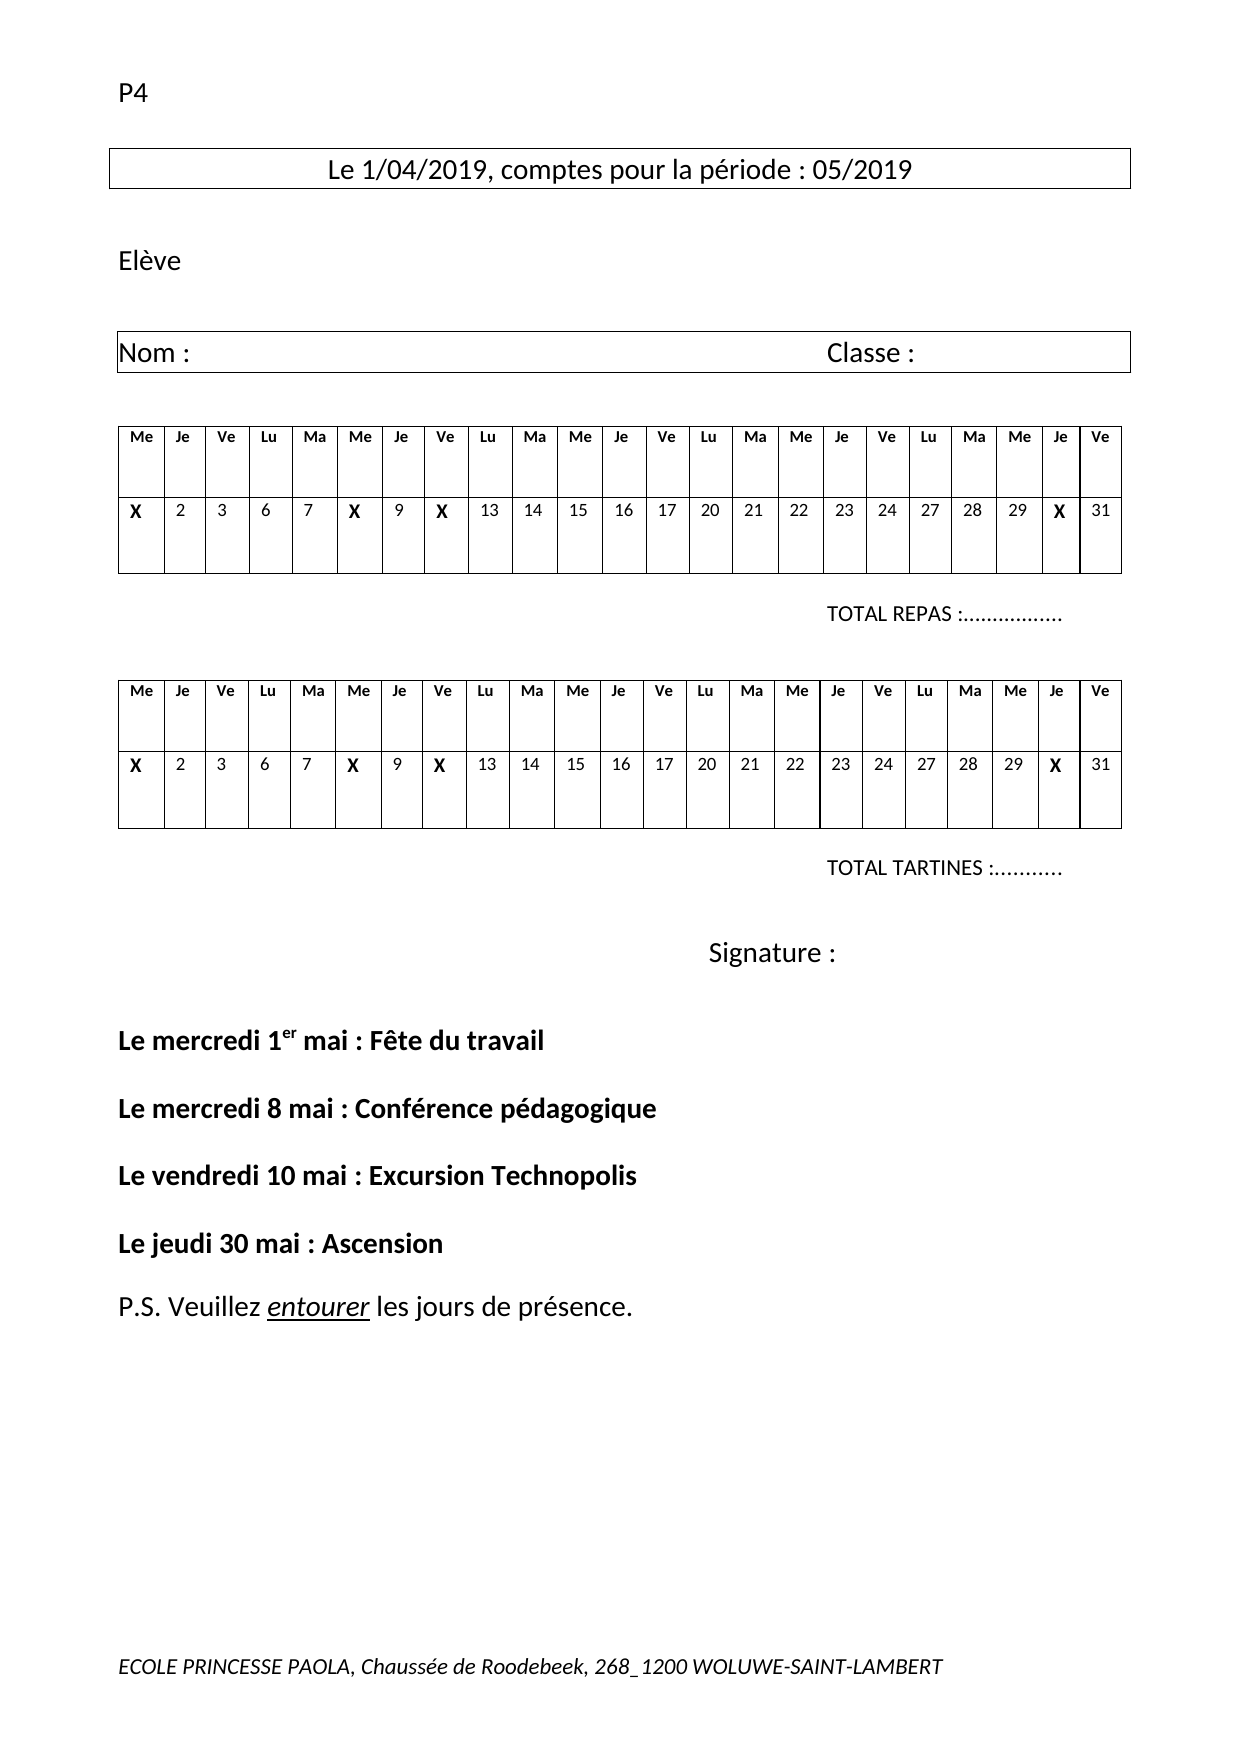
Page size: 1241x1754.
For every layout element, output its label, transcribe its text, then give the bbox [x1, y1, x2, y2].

table_header Ve [863, 681, 905, 751]
table_cell 15 [555, 752, 600, 827]
table_header Lu [469, 427, 512, 497]
text Le mercredi 1er mai : Fête du travail [118, 1022, 1122, 1058]
table_cell 23 [824, 498, 866, 573]
table_header Me [555, 681, 600, 751]
table_cell 16 [601, 752, 643, 827]
table_header Je [601, 681, 643, 751]
table_header Ma [510, 681, 554, 751]
table_cell 22 [779, 498, 823, 573]
table_cell 9 [383, 498, 424, 573]
text Le vendredi 10 mai : Excursion Technopolis [118, 1157, 1122, 1193]
table_cell 24 [867, 498, 909, 573]
table_cell 7 [293, 498, 337, 573]
table_header Ma [730, 681, 774, 751]
table_header Je [603, 427, 646, 497]
table_cell 21 [733, 498, 778, 573]
table_cell 3 [206, 498, 249, 573]
table_cell 27 [910, 498, 951, 573]
table_header Ma [513, 427, 557, 497]
table_header Je [824, 427, 866, 497]
table_header Lu [467, 681, 509, 751]
table_header Je [382, 681, 422, 751]
table_cell 31 [1081, 498, 1121, 573]
table_cell 27 [906, 752, 947, 827]
text TOTAL TARTINES : [118, 853, 1122, 881]
table_header Je [383, 427, 424, 497]
table_header Ma [733, 427, 778, 497]
table_header Ma [952, 427, 996, 497]
text Le mercredi 8 mai : Conférence pédagogique [118, 1090, 1122, 1125]
table_header Me [119, 427, 164, 497]
text Elève [118, 242, 1122, 278]
table_header Ve [1081, 427, 1121, 497]
table_header Me [779, 427, 823, 497]
table_header Ve [647, 427, 689, 497]
table_cell X [119, 752, 164, 827]
table_header Je [821, 681, 862, 751]
table_header Ve [206, 427, 249, 497]
table_cell 23 [821, 752, 862, 827]
table_header Ve [867, 427, 909, 497]
table_cell X [336, 752, 381, 827]
table_cell 9 [382, 752, 422, 827]
table_header Me [336, 681, 381, 751]
table_header Ma [291, 681, 335, 751]
table_header Lu [250, 427, 292, 497]
table_cell 31 [1081, 752, 1121, 827]
table_cell X [1043, 498, 1079, 573]
text Signature : [118, 934, 1122, 969]
table_header Ve [1081, 681, 1121, 751]
table_header Lu [910, 427, 951, 497]
table_header Lu [249, 681, 290, 751]
table_cell 29 [993, 752, 1038, 827]
table_cell 14 [513, 498, 557, 573]
table_header Me [993, 681, 1038, 751]
table_header Me [775, 681, 819, 751]
table_cell X [338, 498, 382, 573]
table_header Me [997, 427, 1042, 497]
table_cell 21 [730, 752, 774, 827]
table_cell 28 [948, 752, 992, 827]
table_header Me [119, 681, 164, 751]
table_cell 14 [510, 752, 554, 827]
table_header Me [558, 427, 602, 497]
table_cell 3 [206, 752, 248, 827]
table_header Ma [948, 681, 992, 751]
table_header Je [165, 681, 205, 751]
table_header Ve [644, 681, 686, 751]
table_cell 7 [291, 752, 335, 827]
table_header Ve [423, 681, 466, 751]
table_cell 28 [952, 498, 996, 573]
table_header Ve [206, 681, 248, 751]
table_header Je [165, 427, 205, 497]
table_cell 13 [467, 752, 509, 827]
table_cell 6 [250, 498, 292, 573]
table_header Je [1043, 427, 1079, 497]
table_header Me [338, 427, 382, 497]
table_cell 20 [687, 752, 729, 827]
table_cell 2 [165, 752, 205, 827]
table_header Je [1039, 681, 1079, 751]
text TOTAL REPAS : [118, 599, 1122, 627]
table_header Ma [293, 427, 337, 497]
table_cell 15 [558, 498, 602, 573]
table_cell X [1039, 752, 1079, 827]
table_cell X [119, 498, 164, 573]
table_cell 24 [863, 752, 905, 827]
table_cell 17 [647, 498, 689, 573]
table_cell 29 [997, 498, 1042, 573]
table_cell X [425, 498, 468, 573]
table_cell 20 [690, 498, 732, 573]
text P.S. Veuillez entourer les jours de présence. [118, 1288, 1122, 1324]
table_header Ve [425, 427, 468, 497]
text Nom : Classe : [118, 332, 1130, 372]
table_cell 2 [165, 498, 205, 573]
table_cell 22 [775, 752, 819, 827]
table_cell 16 [603, 498, 646, 573]
table_header Lu [690, 427, 732, 497]
table_cell 13 [469, 498, 512, 573]
table_header Lu [687, 681, 729, 751]
table_header Lu [906, 681, 947, 751]
table_cell 17 [644, 752, 686, 827]
text Le jeudi 30 mai : Ascension [118, 1225, 1122, 1261]
table_cell 6 [249, 752, 290, 827]
text Le 1/04/2019, comptes pour la période : 05/2019 [110, 149, 1130, 188]
table_cell X [423, 752, 466, 827]
